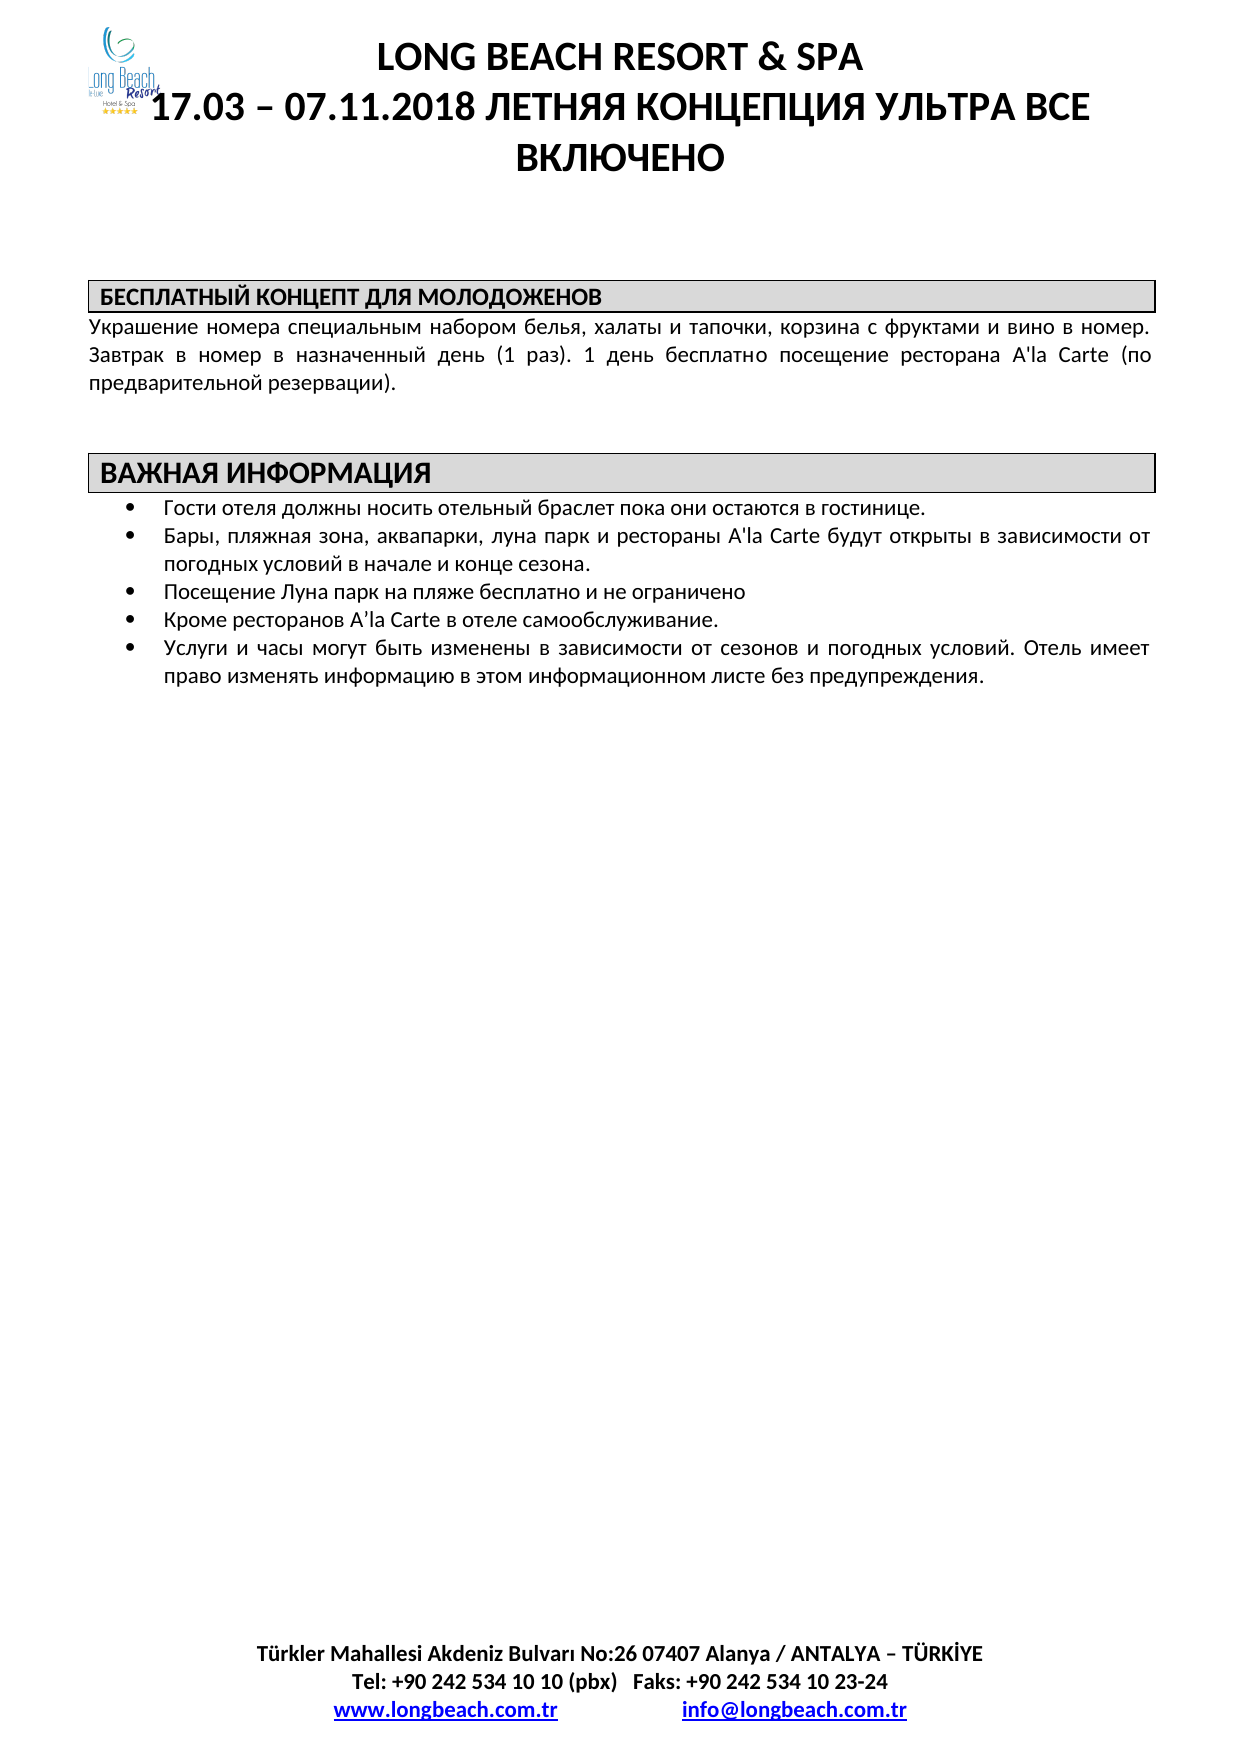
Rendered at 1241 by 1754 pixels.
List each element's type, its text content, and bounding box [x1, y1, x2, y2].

list Кроме ресторанов A’la Carte в отеле самообслуживание. [126, 605, 1152, 633]
list Гости отеля должны носить отельный браслет пока они остаются в гостинице. [126, 493, 1152, 521]
list Услуги и часы могут быть изменены в зависимости от сезонов и погодных условий. Отель имеет право изменять информацию в этом информационном листе без предупреждения. [126, 633, 1152, 689]
table_header БЕСПЛАТНЫЙ КОНЦЕПТ ДЛЯ МОЛОДОЖЕНОВ [89, 281, 1154, 311]
list Бары, пляжная зона, аквапарки, луна парк и рестораны A'la Carte будут открыты в зависимости от погодных условий в начале и конце сезона. [126, 521, 1152, 577]
list Посещение Луна парк на пляже бесплатно и не ограничено [126, 577, 1152, 605]
table_header ВАЖНАЯ ИНФОРМАЦИЯ [89, 454, 1154, 492]
picture [88, 27, 161, 114]
text Украшение номера специальным набором белья, халаты и тапочки, корзина с фруктами и вино в номер. Завтрак в номер в назначенный день (1 раз). 1 день бесплатно посещение ресторана A'la Carte (по предварительной резервации). [89, 313, 1152, 396]
